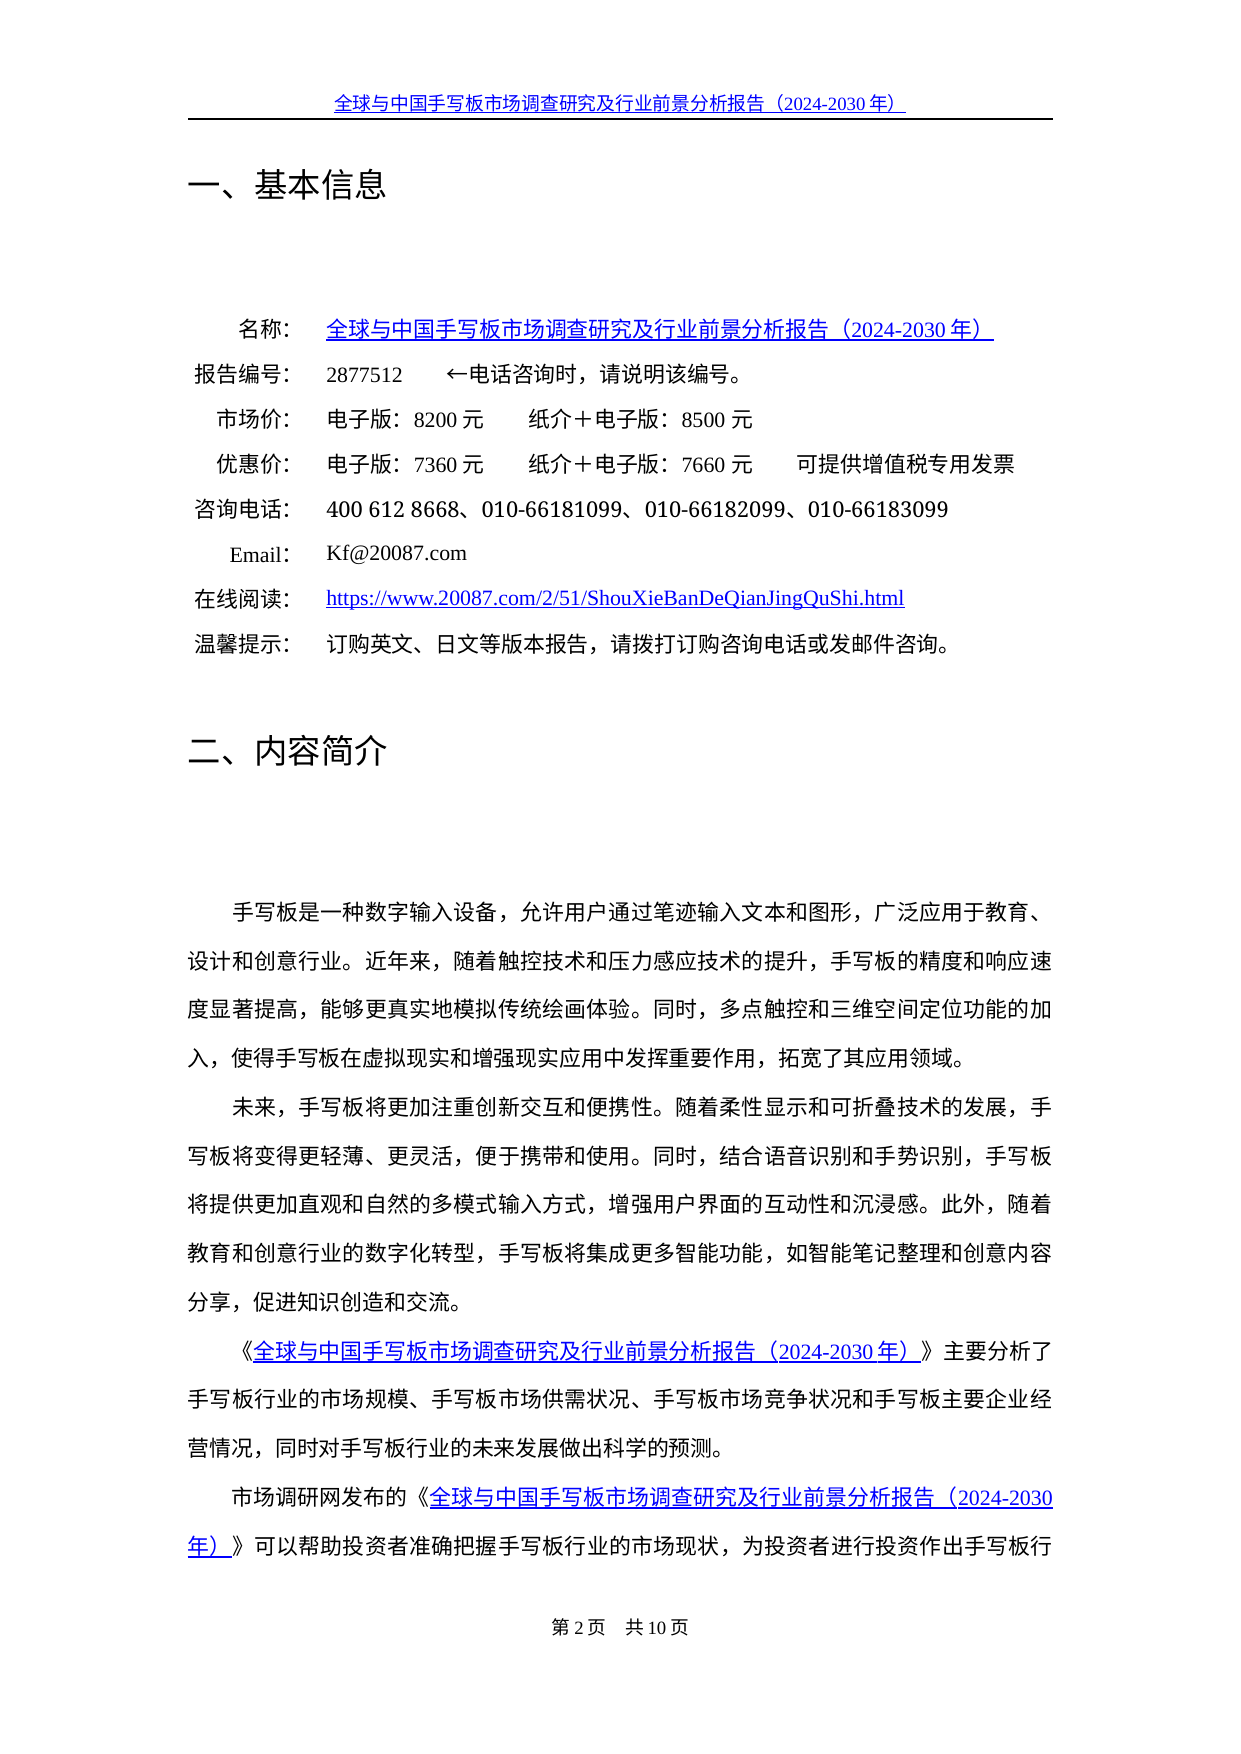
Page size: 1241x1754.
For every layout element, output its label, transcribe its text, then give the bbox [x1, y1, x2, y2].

table_cell 电子版：8200 元 纸介＋电子版：8500 元 [315, 402, 1073, 447]
table_cell 市场价： [167, 402, 315, 447]
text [187, 894, 1053, 1561]
table_header 全球与中国手写板市场调查研究及行业前景分析报告（2024-2030年） [315, 312, 1073, 357]
table_cell 优惠价： [167, 447, 315, 492]
table_cell Kf@20087.com [315, 537, 1073, 582]
table_cell 温馨提示： [167, 627, 315, 672]
table_cell 电子版：7360 元 纸介＋电子版：7660 元 可提供增值税专用发票 [315, 447, 1073, 492]
title 二、内容简介 [187, 717, 1053, 782]
table_cell Email： [167, 537, 315, 582]
table_cell 400 612 8668、010-66181099、010-66182099、010-66183099 [315, 492, 1073, 537]
table_cell 咨询电话： [167, 492, 315, 537]
table_cell 报告编号： [167, 357, 315, 402]
table_cell 在线阅读： [167, 582, 315, 627]
title 一、基本信息 [187, 150, 1053, 215]
table_cell [315, 582, 1073, 627]
table_cell 2877512 ←电话咨询时，请说明该编号。 [315, 357, 1073, 402]
table_cell 订购英文、日文等版本报告，请拨打订购咨询电话或发邮件咨询。 [315, 627, 1073, 672]
table_header 名称： [167, 312, 315, 357]
